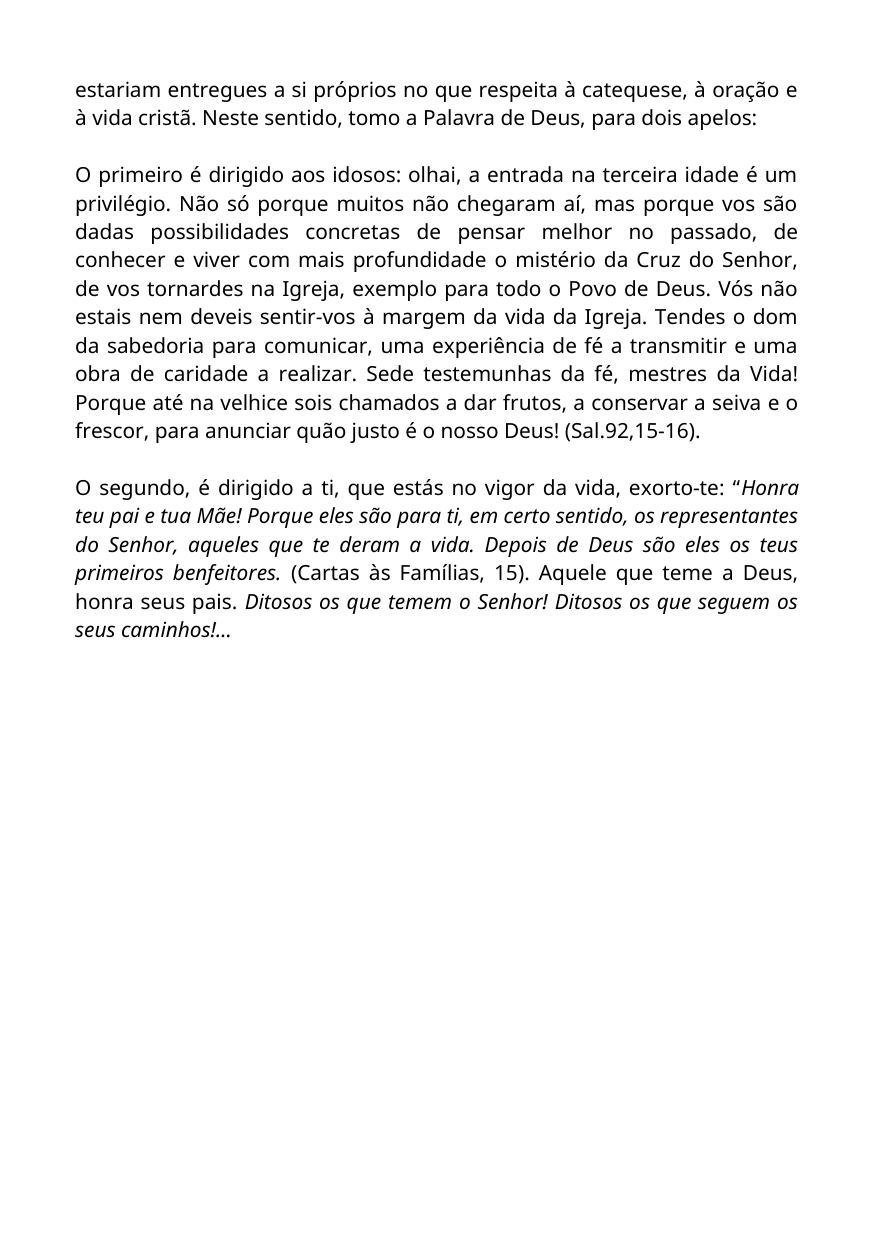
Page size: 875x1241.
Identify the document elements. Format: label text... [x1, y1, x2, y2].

text O primeiro é dirigido aos idosos: olhai, a entrada na terceira idade é um privilégio. Não só porque muitos não chegaram aí, mas porque vos são dadas possibilidades concretas de pensar melhor no passado, de conhecer e viver com mais profundidade o mistério da Cruz do Senhor, de vos tornardes na Igreja, exemplo para todo o Povo de Deus. Vós não estais nem deveis sentir-vos à margem da vida da Igreja. Tendes o dom da sabedoria para comunicar, uma experiência de fé a transmitir e uma obra de caridade a realizar. Sede testemunhas da fé, mestres da Vida! Porque até na velhice sois chamados a dar frutos, a conservar a seiva e o frescor, para anunciar quão justo é o nosso Deus! (Sal.92,15-16). [75, 160, 799, 445]
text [75, 75, 799, 132]
text O segundo, é dirigido a ti, que estás no vigor da vida, exorto-te: “Honra teu pai e tua Mãe! Porque eles são para ti, em certo sentido, os representantes do Senhor, aqueles que te deram a vida. Depois de Deus são eles os teus primeiros benfeitores. (Cartas às Famílias, 15). Aquele que teme a Deus, honra seus pais. Ditosos os que temem o Senhor! Ditosos os que seguem os seus caminhos!... [75, 473, 799, 644]
